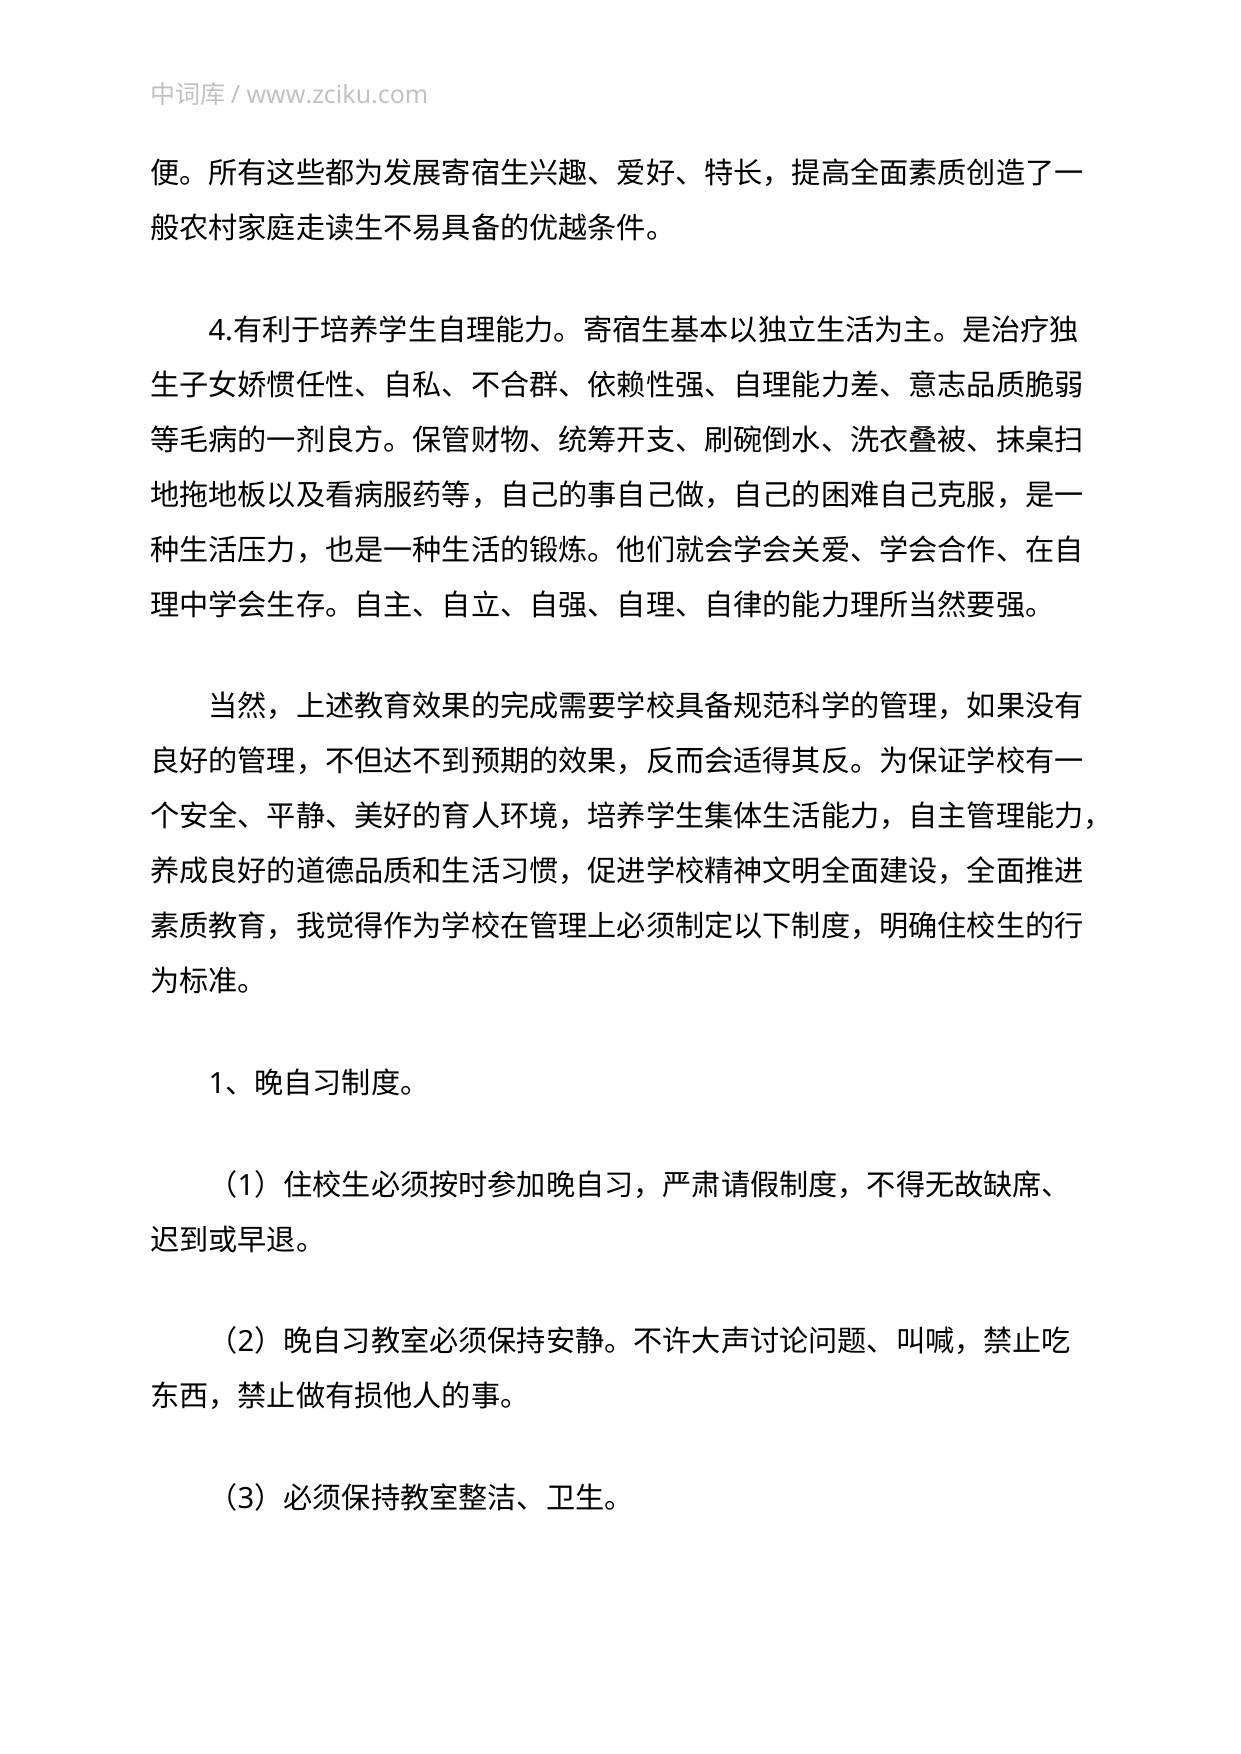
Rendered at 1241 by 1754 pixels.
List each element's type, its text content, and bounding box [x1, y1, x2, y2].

text （1）住校生必须按时参加晚自习，严肃请假制度，不得无故缺席、迟到或早退。 [150, 1161, 1090, 1258]
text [150, 150, 1090, 247]
text 1、晚自习制度。 [150, 1059, 1090, 1102]
text （3）必须保持教室整洁、卫生。 [150, 1475, 1090, 1517]
text （2）晚自习教室必须保持安静。不许大声讨论问题、叫喊，禁止吃东西，禁止做有损他人的事。 [150, 1318, 1090, 1415]
text 当然，上述教育效果的完成需要学校具备规范科学的管理，如果没有良好的管理，不但达不到预期的效果，反而会适得其反。为保证学校有一个安全、平静、美好的育人环境，培养学生集体生活能力，自主管理能力，养成良好的道德品质和生活习惯，促进学校精神文明全面建设，全面推进素质教育，我觉得作为学校在管理上必须制定以下制度，明确住校生的行为标准。 [150, 683, 1090, 1000]
text 4.有利于培养学生自理能力。寄宿生基本以独立生活为主。是治疗独生子女娇惯任性、自私、不合群、依赖性强、自理能力差、意志品质脆弱等毛病的一剂良方。保管财物、统筹开支、刷碗倒水、洗衣叠被、抹桌扫地拖地板以及看病服药等，自己的事自己做，自己的困难自己克服，是一种生活压力，也是一种生活的锻炼。他们就会学会关爱、学会合作、在自理中学会生存。自主、自立、自强、自理、自律的能力理所当然要强。 [150, 307, 1090, 623]
